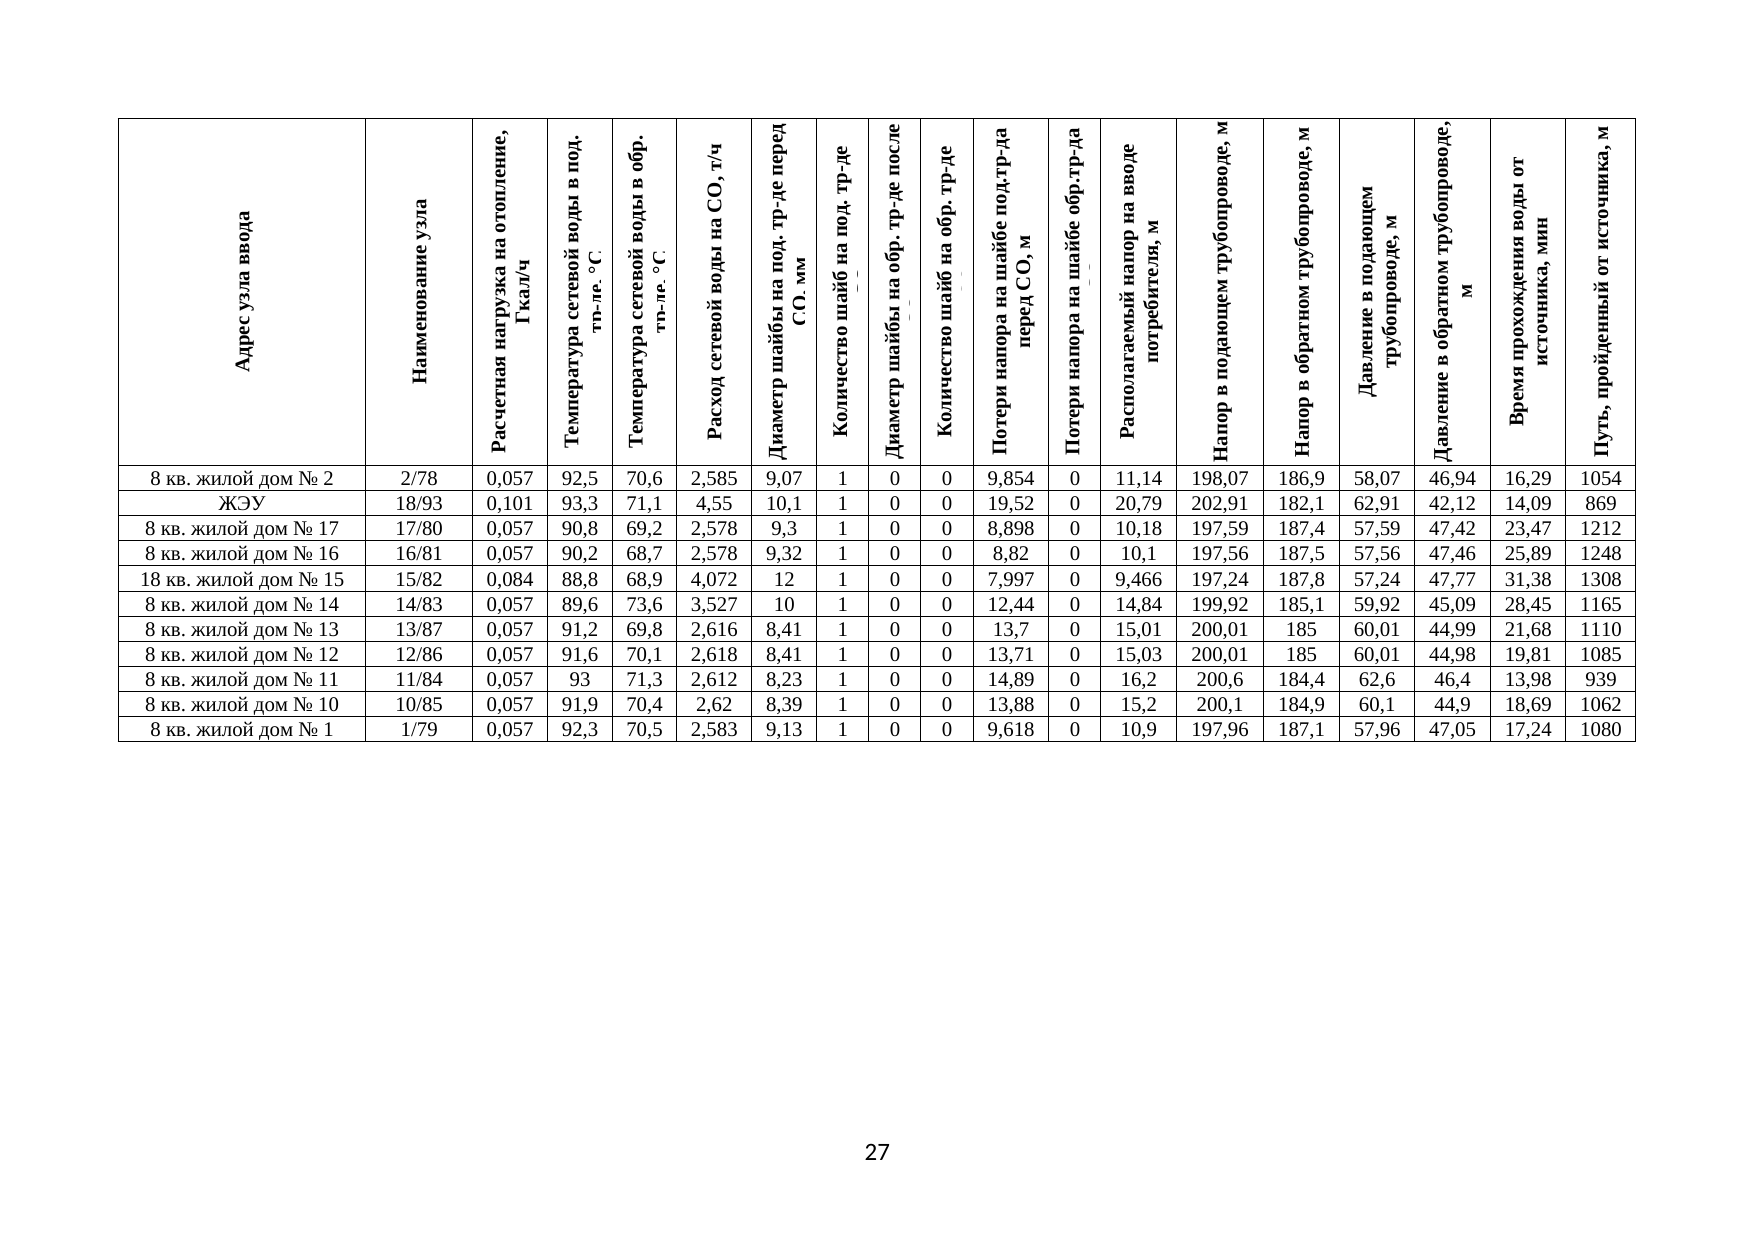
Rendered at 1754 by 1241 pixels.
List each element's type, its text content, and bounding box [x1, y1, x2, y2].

table_cell 185 [1264, 617, 1339, 641]
table_cell 198,07 [1177, 466, 1263, 490]
table_cell 2,616 [677, 617, 751, 641]
table_cell 57,96 [1340, 717, 1414, 741]
table_cell 4,55 [677, 491, 751, 515]
table_cell 0 [869, 642, 920, 666]
table_cell 185,1 [1264, 592, 1339, 616]
table_cell 2,585 [677, 466, 751, 490]
table_cell 1 [817, 717, 868, 741]
table_header Давление в подающем трубопроводе, м [1340, 119, 1414, 465]
table_header Потеpи напоpа на шайбе под.тp-да пеpед СО, м [974, 119, 1048, 465]
table_cell 68,7 [613, 541, 676, 565]
table_cell 0 [921, 692, 973, 716]
table_cell 16/81 [366, 541, 472, 565]
table_cell 1110 [1566, 617, 1635, 641]
table_cell 197,96 [1177, 717, 1263, 741]
table_cell 93,3 [548, 491, 612, 515]
table_cell 0 [1049, 692, 1100, 716]
table_cell 197,56 [1177, 541, 1263, 565]
table_cell 0 [869, 466, 920, 490]
table_cell 187,4 [1264, 516, 1339, 540]
table_cell ЖЭУ [119, 491, 365, 515]
table_cell 88,8 [548, 566, 612, 591]
table_cell 0,057 [473, 667, 547, 691]
table_cell 60,01 [1340, 642, 1414, 666]
table_cell 9,3 [752, 516, 816, 540]
table_cell 44,99 [1415, 617, 1490, 641]
table_cell 18,69 [1491, 692, 1565, 716]
table_cell 57,24 [1340, 566, 1414, 591]
table_cell 62,91 [1340, 491, 1414, 515]
table_cell 184,4 [1264, 667, 1339, 691]
table_cell 1085 [1566, 642, 1635, 666]
table_cell 18 кв. жилой дом № 15 [119, 566, 365, 591]
table_cell 9,854 [974, 466, 1048, 490]
table_cell 10,18 [1101, 516, 1176, 540]
table_cell 10,9 [1101, 717, 1176, 741]
table_cell 0 [869, 516, 920, 540]
table_cell 8,898 [974, 516, 1048, 540]
table_cell 0,057 [473, 466, 547, 490]
table_cell 200,6 [1177, 667, 1263, 691]
table_cell 70,4 [613, 692, 676, 716]
table_cell 70,6 [613, 466, 676, 490]
table_cell 69,8 [613, 617, 676, 641]
table_cell 91,9 [548, 692, 612, 716]
table_cell 186,9 [1264, 466, 1339, 490]
table_cell 47,46 [1415, 541, 1490, 565]
table_cell 8 кв. жилой дом № 2 [119, 466, 365, 490]
table_cell 8,23 [752, 667, 816, 691]
table_cell 1212 [1566, 516, 1635, 540]
table_cell 18/93 [366, 491, 472, 515]
table_cell 90,2 [548, 541, 612, 565]
table_cell 0 [921, 617, 973, 641]
table_cell 47,42 [1415, 516, 1490, 540]
table_cell 0 [1049, 667, 1100, 691]
table_cell 46,94 [1415, 466, 1490, 490]
table_cell 10 [752, 592, 816, 616]
table_cell 68,9 [613, 566, 676, 591]
table_cell 0 [869, 717, 920, 741]
table_cell 0,057 [473, 617, 547, 641]
table_cell 19,81 [1491, 642, 1565, 666]
table_cell 0 [869, 566, 920, 591]
table_cell 11/84 [366, 667, 472, 691]
table_cell 57,56 [1340, 541, 1414, 565]
table_cell 60,01 [1340, 617, 1414, 641]
table_cell 92,3 [548, 717, 612, 741]
table_cell 0,057 [473, 541, 547, 565]
table_cell 0 [921, 592, 973, 616]
table_cell 200,1 [1177, 692, 1263, 716]
table_cell 4,072 [677, 566, 751, 591]
table_cell 16,2 [1101, 667, 1176, 691]
table_cell 0 [921, 516, 973, 540]
table_cell 70,5 [613, 717, 676, 741]
table_cell 8,41 [752, 617, 816, 641]
table_cell 13,7 [974, 617, 1048, 641]
table_cell 1 [817, 642, 868, 666]
table_cell 15/82 [366, 566, 472, 591]
table_cell 60,1 [1340, 692, 1414, 716]
table_cell 10/85 [366, 692, 472, 716]
table_cell 0,101 [473, 491, 547, 515]
table_cell 9,13 [752, 717, 816, 741]
table_cell 2,612 [677, 667, 751, 691]
table_cell 13/87 [366, 617, 472, 641]
table_cell 15,01 [1101, 617, 1176, 641]
table_header Наименование узла [366, 119, 472, 465]
table_cell 0 [1049, 717, 1100, 741]
table_cell 0 [921, 717, 973, 741]
table_header Напор в подающем трубопроводе, м [1177, 119, 1263, 465]
table_cell 0 [1049, 466, 1100, 490]
table_cell 185 [1264, 642, 1339, 666]
table_cell 0,057 [473, 516, 547, 540]
table_cell 8,39 [752, 692, 816, 716]
table_cell 2,578 [677, 541, 751, 565]
table_cell 184,9 [1264, 692, 1339, 716]
table_header Расход сетевой воды на СО, т/ч [677, 119, 751, 465]
table_cell 197,59 [1177, 516, 1263, 540]
table_cell 8 кв. жилой дом № 11 [119, 667, 365, 691]
table_cell 8 кв. жилой дом № 17 [119, 516, 365, 540]
table_cell 93 [548, 667, 612, 691]
table_cell 8,82 [974, 541, 1048, 565]
table_cell 187,5 [1264, 541, 1339, 565]
table_cell 9,32 [752, 541, 816, 565]
table_cell 1308 [1566, 566, 1635, 591]
table_header Время прохождения воды от источника, мин [1491, 119, 1565, 465]
table_cell 0 [921, 491, 973, 515]
table_cell 0 [921, 566, 973, 591]
table_cell 57,59 [1340, 516, 1414, 540]
table_cell 0,057 [473, 717, 547, 741]
table_cell 14,09 [1491, 491, 1565, 515]
table_cell 0 [1049, 516, 1100, 540]
table_cell 2,618 [677, 642, 751, 666]
table_cell 9,618 [974, 717, 1048, 741]
table_cell 13,88 [974, 692, 1048, 716]
table_cell 200,01 [1177, 642, 1263, 666]
table_cell 73,6 [613, 592, 676, 616]
table_cell 10,1 [1101, 541, 1176, 565]
table_cell 200,01 [1177, 617, 1263, 641]
table_cell 44,9 [1415, 692, 1490, 716]
table_cell 91,2 [548, 617, 612, 641]
table_cell 187,8 [1264, 566, 1339, 591]
table_cell 0 [1049, 617, 1100, 641]
table_header Диаметр шайбы на обр. тр-де после СО, мм [869, 119, 920, 465]
table_cell 1/79 [366, 717, 472, 741]
table_cell 182,1 [1264, 491, 1339, 515]
table_cell 15,03 [1101, 642, 1176, 666]
table_cell 0,057 [473, 642, 547, 666]
table_cell 11,14 [1101, 466, 1176, 490]
table_cell 0 [869, 592, 920, 616]
table_cell 13,71 [974, 642, 1048, 666]
table_cell 1 [817, 491, 868, 515]
table_cell 0,084 [473, 566, 547, 591]
table_cell 869 [1566, 491, 1635, 515]
table_cell 9,466 [1101, 566, 1176, 591]
table_header Потеpи напоpа на шайбе обp.тp-да после СО, м [1049, 119, 1100, 465]
table_cell 0 [869, 617, 920, 641]
table_cell 1165 [1566, 592, 1635, 616]
table_cell 71,3 [613, 667, 676, 691]
table_cell 47,05 [1415, 717, 1490, 741]
table_cell 2/78 [366, 466, 472, 490]
table_cell 71,1 [613, 491, 676, 515]
table_cell 8 кв. жилой дом № 10 [119, 692, 365, 716]
table_cell 2,62 [677, 692, 751, 716]
table_cell 0 [921, 466, 973, 490]
table_header Количество шайб на под. тр-де перед СО, шт [817, 119, 868, 465]
table_cell 0 [1049, 541, 1100, 565]
table_cell 2,578 [677, 516, 751, 540]
table_cell 8 кв. жилой дом № 12 [119, 642, 365, 666]
table_cell 0 [921, 541, 973, 565]
table_cell 8,41 [752, 642, 816, 666]
table_cell 14/83 [366, 592, 472, 616]
table_cell 1 [817, 592, 868, 616]
table_cell 0 [921, 642, 973, 666]
table_cell 70,1 [613, 642, 676, 666]
table_cell 0,057 [473, 692, 547, 716]
table_cell 19,52 [974, 491, 1048, 515]
table_header Температура сетевой воды в под. тр-де, °C [548, 119, 612, 465]
table_cell 31,38 [1491, 566, 1565, 591]
table_cell 0 [1049, 491, 1100, 515]
table_header Напоp в обpатном тpубопроводе, м [1264, 119, 1339, 465]
table_cell 46,4 [1415, 667, 1490, 691]
table_cell 15,2 [1101, 692, 1176, 716]
table_header Расчетная нагрузка на отопление, Гкал/ч [473, 119, 547, 465]
table_header Располагаемый напоp на вводе потpебителя, м [1101, 119, 1176, 465]
table_cell 1 [817, 566, 868, 591]
table_cell 0 [921, 667, 973, 691]
table_cell 8 кв. жилой дом № 14 [119, 592, 365, 616]
table_header Диаметр шайбы на под. тр-де перед СО, мм [752, 119, 816, 465]
table_cell 89,6 [548, 592, 612, 616]
table_cell 58,07 [1340, 466, 1414, 490]
table_cell 12 [752, 566, 816, 591]
table_cell 90,8 [548, 516, 612, 540]
table_cell 1 [817, 516, 868, 540]
table_cell 45,09 [1415, 592, 1490, 616]
table_cell 0 [1049, 642, 1100, 666]
table_cell 0 [869, 491, 920, 515]
table_cell 16,29 [1491, 466, 1565, 490]
table_cell 0 [869, 667, 920, 691]
table_cell 20,79 [1101, 491, 1176, 515]
table_cell 1248 [1566, 541, 1635, 565]
table_cell 3,527 [677, 592, 751, 616]
table_cell 69,2 [613, 516, 676, 540]
table_cell 1080 [1566, 717, 1635, 741]
table_cell 0 [1049, 592, 1100, 616]
table_cell 23,47 [1491, 516, 1565, 540]
table_cell 21,68 [1491, 617, 1565, 641]
table_cell 1054 [1566, 466, 1635, 490]
table_cell 10,1 [752, 491, 816, 515]
table_cell 9,07 [752, 466, 816, 490]
table_cell 8 кв. жилой дом № 13 [119, 617, 365, 641]
table_cell 0 [869, 692, 920, 716]
table_cell 2,583 [677, 717, 751, 741]
table_cell 7,997 [974, 566, 1048, 591]
table_cell 199,92 [1177, 592, 1263, 616]
table_cell 0,057 [473, 592, 547, 616]
table_cell 17,24 [1491, 717, 1565, 741]
table_cell 1 [817, 692, 868, 716]
table_cell 12,44 [974, 592, 1048, 616]
table_cell 1062 [1566, 692, 1635, 716]
table_cell 1 [817, 617, 868, 641]
table_cell 13,98 [1491, 667, 1565, 691]
table_cell 42,12 [1415, 491, 1490, 515]
table_cell 8 кв. жилой дом № 1 [119, 717, 365, 741]
table_cell 939 [1566, 667, 1635, 691]
table_cell 14,84 [1101, 592, 1176, 616]
table_header Давление в обратном трубопроводе, м [1415, 119, 1490, 465]
table_cell 202,91 [1177, 491, 1263, 515]
table_cell 17/80 [366, 516, 472, 540]
table_cell 1 [817, 667, 868, 691]
table_cell 197,24 [1177, 566, 1263, 591]
table_cell 12/86 [366, 642, 472, 666]
table_cell 28,45 [1491, 592, 1565, 616]
table_cell 62,6 [1340, 667, 1414, 691]
table_cell 47,77 [1415, 566, 1490, 591]
table_header Количество шайб на обр. тр-де после СО, шт [921, 119, 973, 465]
table_cell 91,6 [548, 642, 612, 666]
table_cell 1 [817, 541, 868, 565]
table_header Путь, пройденный от источника, м [1566, 119, 1635, 465]
table_cell 0 [1049, 566, 1100, 591]
table_cell 92,5 [548, 466, 612, 490]
table_header Температура сетевой воды в обр. тр-де, °C [613, 119, 676, 465]
table_cell 8 кв. жилой дом № 16 [119, 541, 365, 565]
table_cell 25,89 [1491, 541, 1565, 565]
table_cell 187,1 [1264, 717, 1339, 741]
table_cell 1 [817, 466, 868, 490]
table_cell 44,98 [1415, 642, 1490, 666]
table_cell 59,92 [1340, 592, 1414, 616]
table_cell 0 [869, 541, 920, 565]
table_header Адрес узла ввода [119, 119, 365, 465]
table_cell 14,89 [974, 667, 1048, 691]
